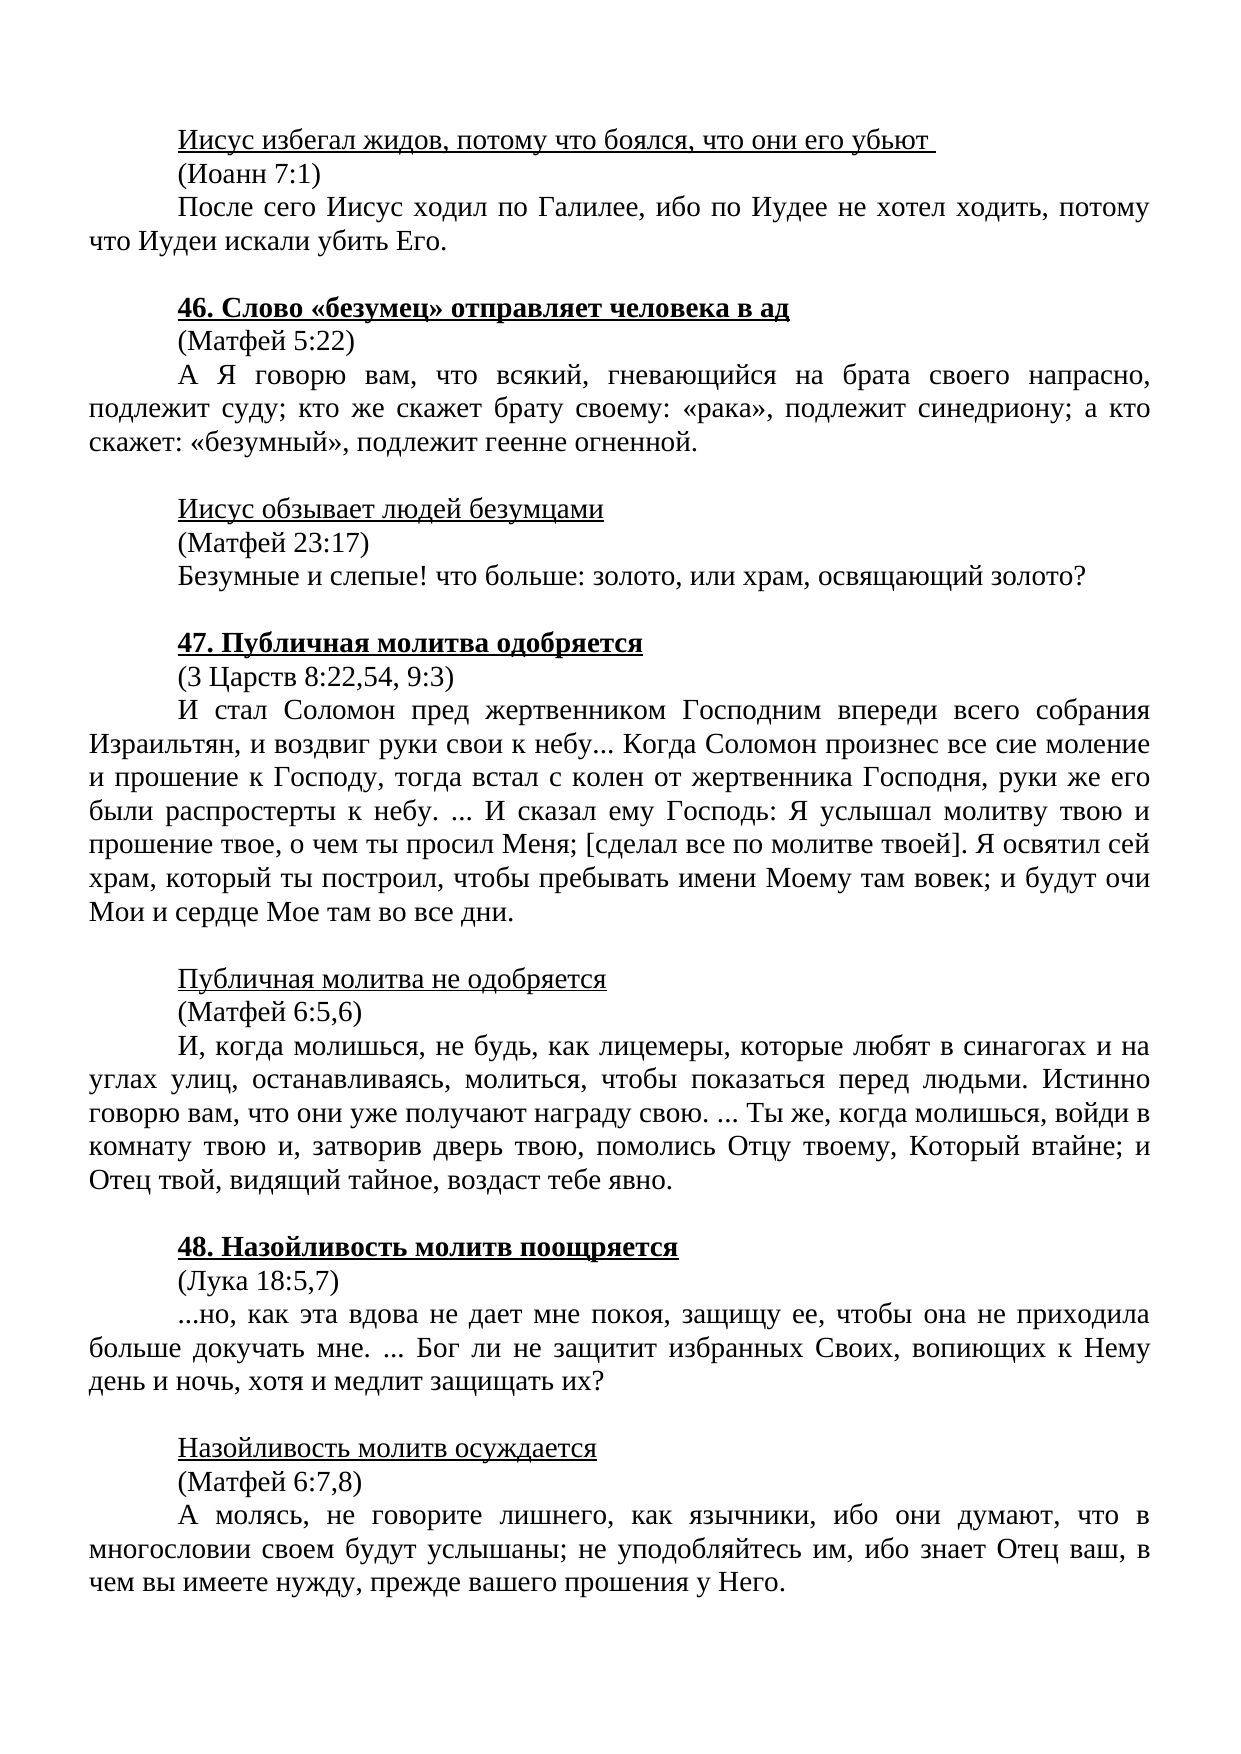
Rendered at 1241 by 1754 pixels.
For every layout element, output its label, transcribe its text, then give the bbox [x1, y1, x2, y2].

text (Матфей 6:5,6) [89, 994, 1152, 1028]
text 46. Слово «безумец» отправляет человека в ад [89, 290, 1152, 323]
text ...но, как эта вдова не дает мне покоя, защищу ее, чтобы она не приходила больше докучать мне. ... Бог ли не защитит избранных Своих, вопиющих к Нему день и ночь, хотя и медлит защищать их? [89, 1296, 1152, 1397]
text И, когда молишься, не будь, как лицемеры, которые любят в синагогах и на углах улиц, останавливаясь, молиться, чтобы показаться перед людьми. Истинно говорю вам, что они уже получают награду свою. ... Ты же, когда молишься, войди в комнату твою и, затворив дверь твою, помолись Отцу твоему, Который втайне; и Отец твой, видящий тайное, воздаст тебе явно. [89, 1028, 1152, 1196]
text Иисус избегал жидов, потому что боялся, что они его убьют [89, 122, 1152, 156]
text (Иоанн 7:1) [89, 156, 1152, 189]
text (Лука 18:5,7) [89, 1263, 1152, 1296]
text Назойливость молитв осуждается [89, 1430, 1152, 1464]
text После сего Иисус ходил по Галилее, ибо по Иудее не хотел ходить, потому что Иудеи искали убить Его. [89, 189, 1152, 256]
text А молясь, не говорите лишнего, как язычники, ибо они думают, что в многословии своем будут услышаны; не уподобляйтесь им, ибо знает Отец ваш, в чем вы имеете нужду, прежде вашего прошения у Него. [89, 1497, 1152, 1598]
text 48. Назойливость молитв поощряется [89, 1229, 1152, 1263]
text 47. Публичная молитва одобряется [89, 625, 1152, 659]
text Иисус обзывает людей безумцами [89, 491, 1152, 525]
text (Матфей 6:7,8) [89, 1464, 1152, 1497]
text Публичная молитва не одобряется [89, 961, 1152, 994]
text А Я говорю вам, что всякий, гневающийся на брата своего напрасно, подлежит суду; кто же скажет брату своему: «рака», подлежит синедриону; а кто скажет: «безумный», подлежит геенне огненной. [89, 357, 1152, 458]
text (Матфей 5:22) [89, 323, 1152, 357]
text И стал Соломон пред жертвенником Господним впереди всего собрания Израильтян, и воздвиг руки свои к небу... Когда Соломон произнес все сие моление и прошение к Господу, тогда встал с колен от жертвенника Господня, руки же его были распростерты к небу. ... И сказал ему Господь: Я услышал молитву твою и прошение твое, о чем ты просил Меня; [сделал все по молитве твоей]. Я освятил сей храм, который ты построил, чтобы пребывать имени Моему там вовек; и будут очи Мои и сердце Мое там во все дни. [89, 692, 1152, 927]
text (3 Царств 8:22,54, 9:3) [89, 659, 1152, 692]
text (Матфей 23:17) [89, 525, 1152, 558]
text Безумные и слепые! что больше: золото, или храм, освящающий золото? [89, 558, 1152, 592]
